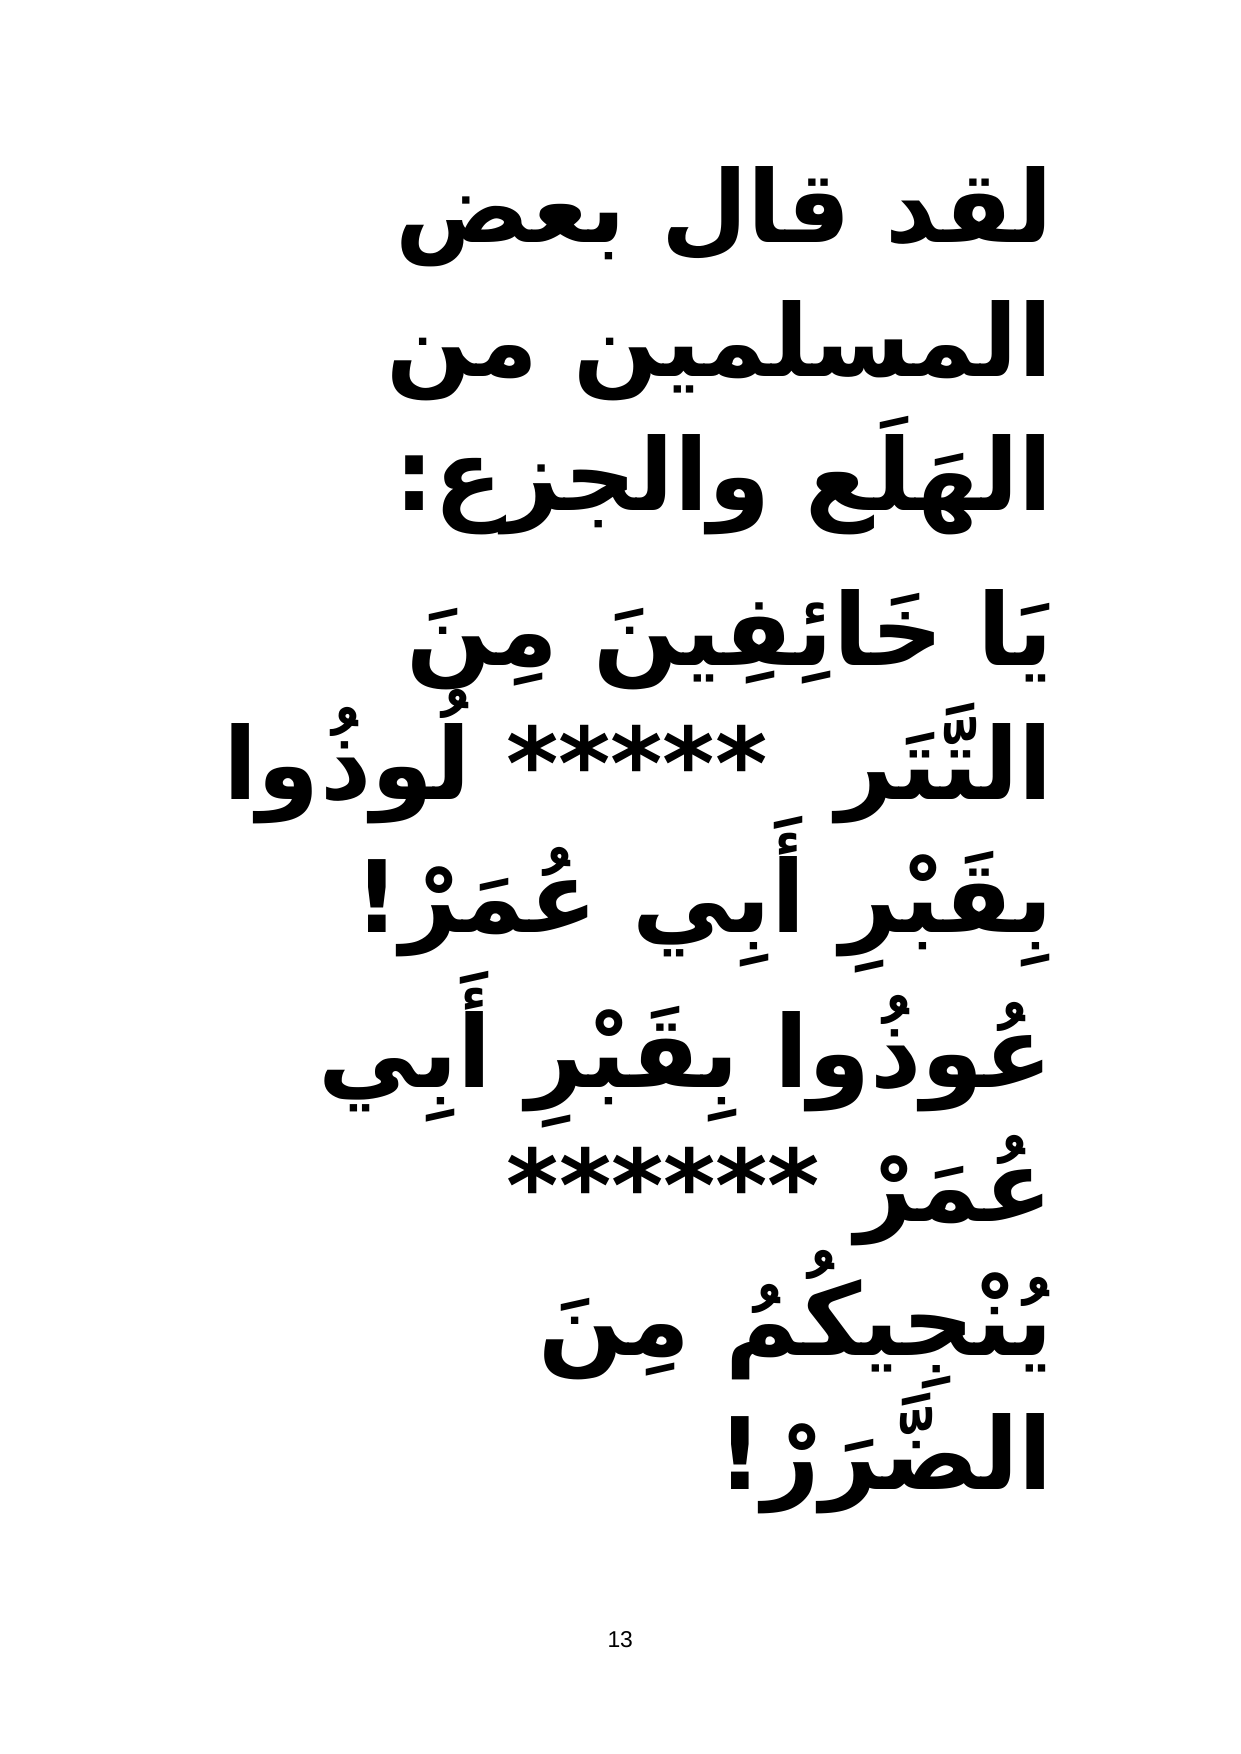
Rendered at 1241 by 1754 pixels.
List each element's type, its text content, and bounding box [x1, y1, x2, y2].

text يَا خَائِفِينَ مِنَ التَّتَر ***** لُوذُوا بِقَبْرِ أَبِي عُمَرْ! [187, 572, 1053, 957]
text لقد قال بعض المسلمين من الهَلَع والجزع: [187, 150, 1053, 534]
text عُوذُوا بِقَبْرِ أَبِي عُمَرْ ****** يُنْجِيكُمُ مِنَ الضَّرَرْ! [187, 995, 1053, 1513]
